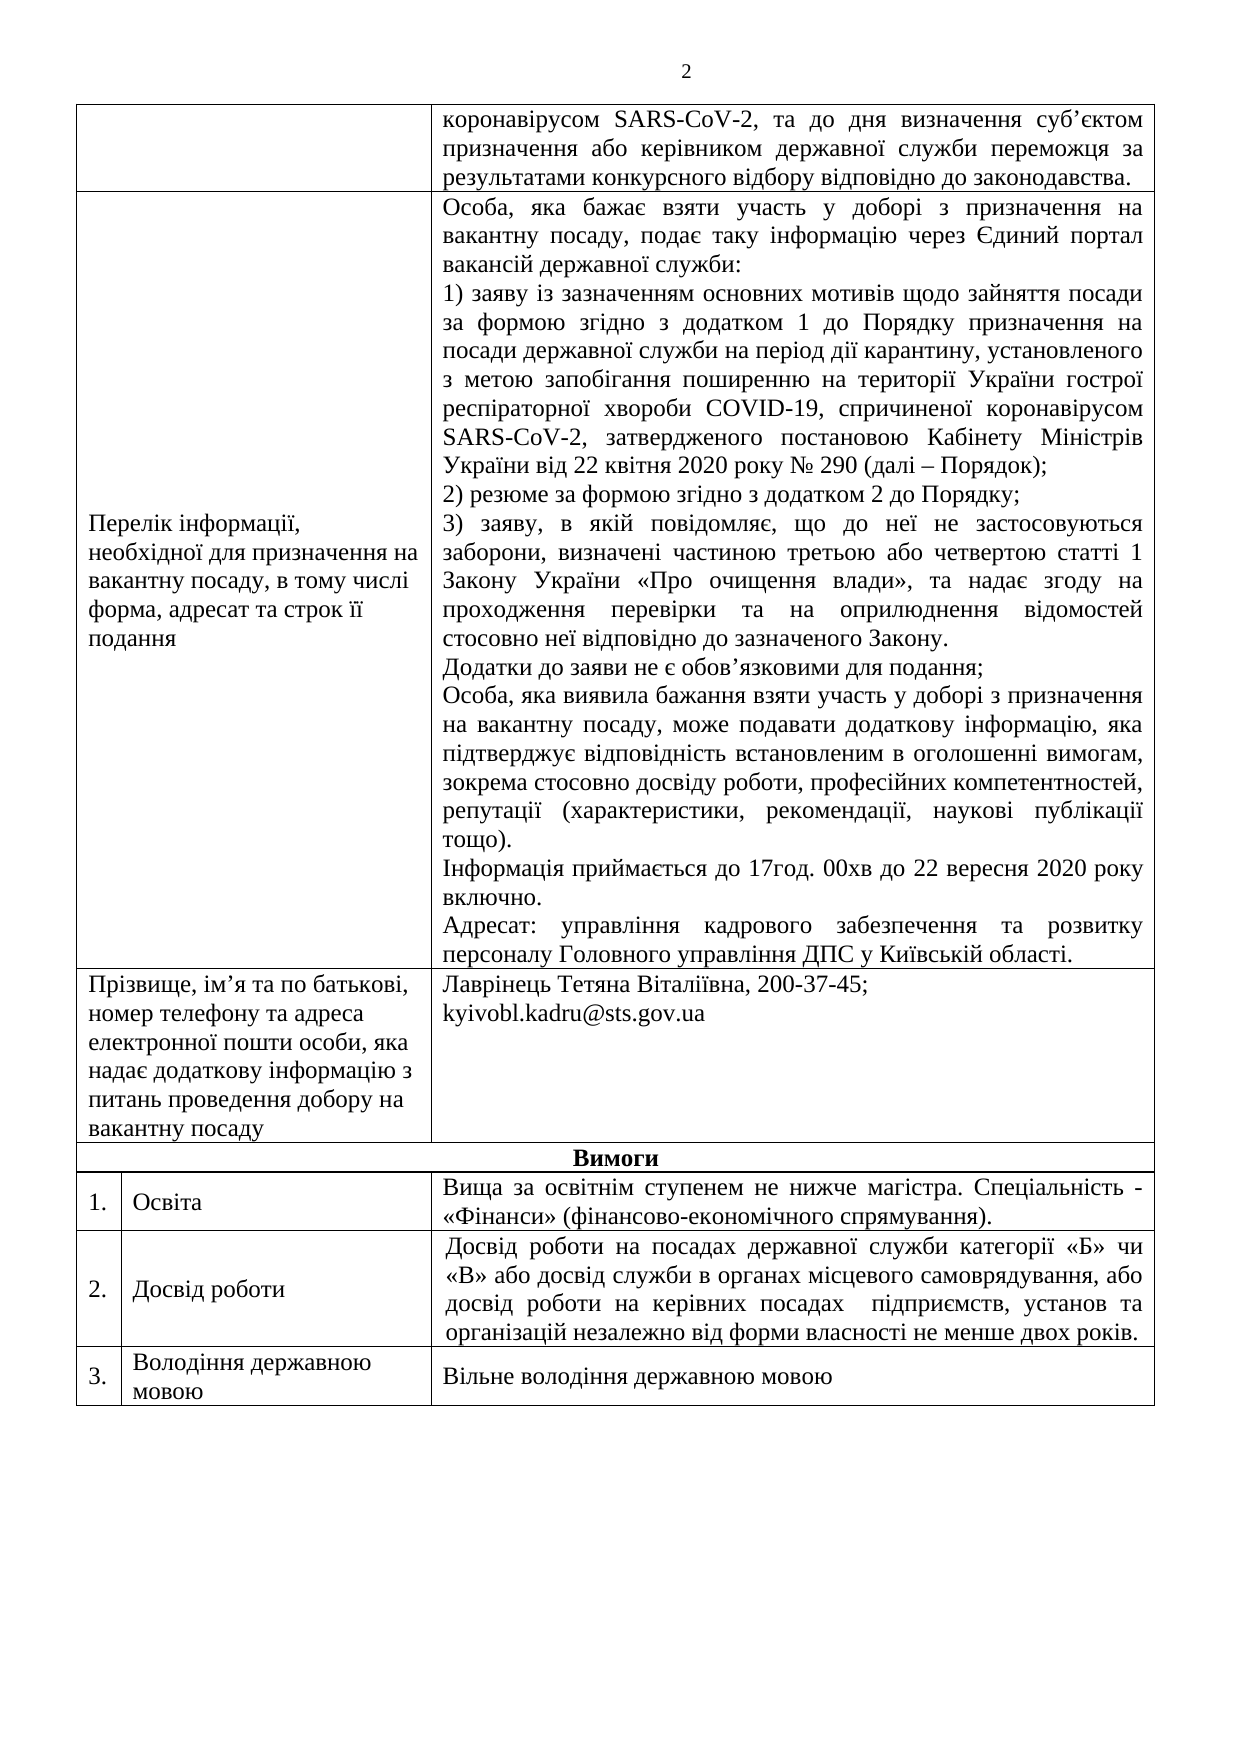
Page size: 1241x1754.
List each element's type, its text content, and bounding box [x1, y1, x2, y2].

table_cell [432, 105, 1154, 191]
table_cell Досвід роботи на посадах державної служби категорії «Б» чи «В» або досвід служби в органах місцевого самоврядування, або досвід роботи на керівних посадах підприємств, установ та організацій незалежно від форми власності не менше двох років. [432, 1231, 1154, 1346]
table_cell Прізвище, ім’я та по батькові, номер телефону та адреса електронної пошти особи, яка надає додаткову інформацію з питань проведення добору на вакантну посаду [77, 969, 431, 1142]
table_cell 2. [77, 1231, 121, 1346]
table_cell 1. [77, 1173, 121, 1230]
table_cell Освіта [122, 1173, 431, 1230]
table_cell Перелік інформації, необхідної для призначення на вакантну посаду, в тому числі форма, адресат та строк її подання [77, 192, 431, 968]
table_cell Володіння державною мовою [122, 1347, 431, 1404]
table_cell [77, 105, 431, 191]
table_cell Лаврінець Тетяна Віталіївна, 200-37-45; kyivobl.kadru@sts.gov.ua [432, 969, 1154, 1142]
table_cell Досвід роботи [122, 1231, 431, 1346]
table_cell Вища за освітнім ступенем не нижче магістра. Спеціальність - «Фінанси» (фінансово-економічного спрямування). [432, 1173, 1154, 1230]
table_cell Вільне володіння державною мовою [432, 1347, 1154, 1404]
table_cell 3. [77, 1347, 121, 1404]
table_cell Особа, яка бажає взяти участь у доборі з призначення на вакантну посаду, подає таку інформацію через Єдиний портал вакансій державної служби: 1) заяву із зазначенням основних мотивів щодо зайняття посади за формою згідно з додатком 1 до Порядку призначення на посади державної служби на період дії карантину, установленого з метою запобігання поширенню на території України гострої респіраторної хвороби COVID-19, спричиненої коронавірусом SARS-CoV-2, затвердженого постановою Кабінету Міністрів України від 22 квітня 2020 року № 290 (далі – Порядок); 2) резюме за формою згідно з додатком 2 до Порядку; 3) заяву, в якій повідомляє, що до неї не застосовуються заборони, визначені частиною третьою або четвертою статті 1 Закону України «Про очищення влади», та надає згоду на проходження перевірки та на оприлюднення відомостей стосовно неї відповідно до зазначеного Закону. Додатки до заяви не є обов’язковими для подання; Особа, яка виявила бажання взяти участь у доборі з призначення на вакантну посаду, може подавати додаткову інформацію, яка підтверджує відповідність встановленим в оголошенні вимогам, зокрема стосовно досвіду роботи, професійних компетентностей, репутації (характеристики, рекомендації, наукові публікації тощо). Інформація приймається до 17год. 00хв до 22 вересня 2020 року включно. Адресат: управління кадрового забезпечення та розвитку персоналу Головного управління ДПС у Київській області. [432, 192, 1154, 968]
table_cell Вимоги [77, 1143, 1154, 1171]
